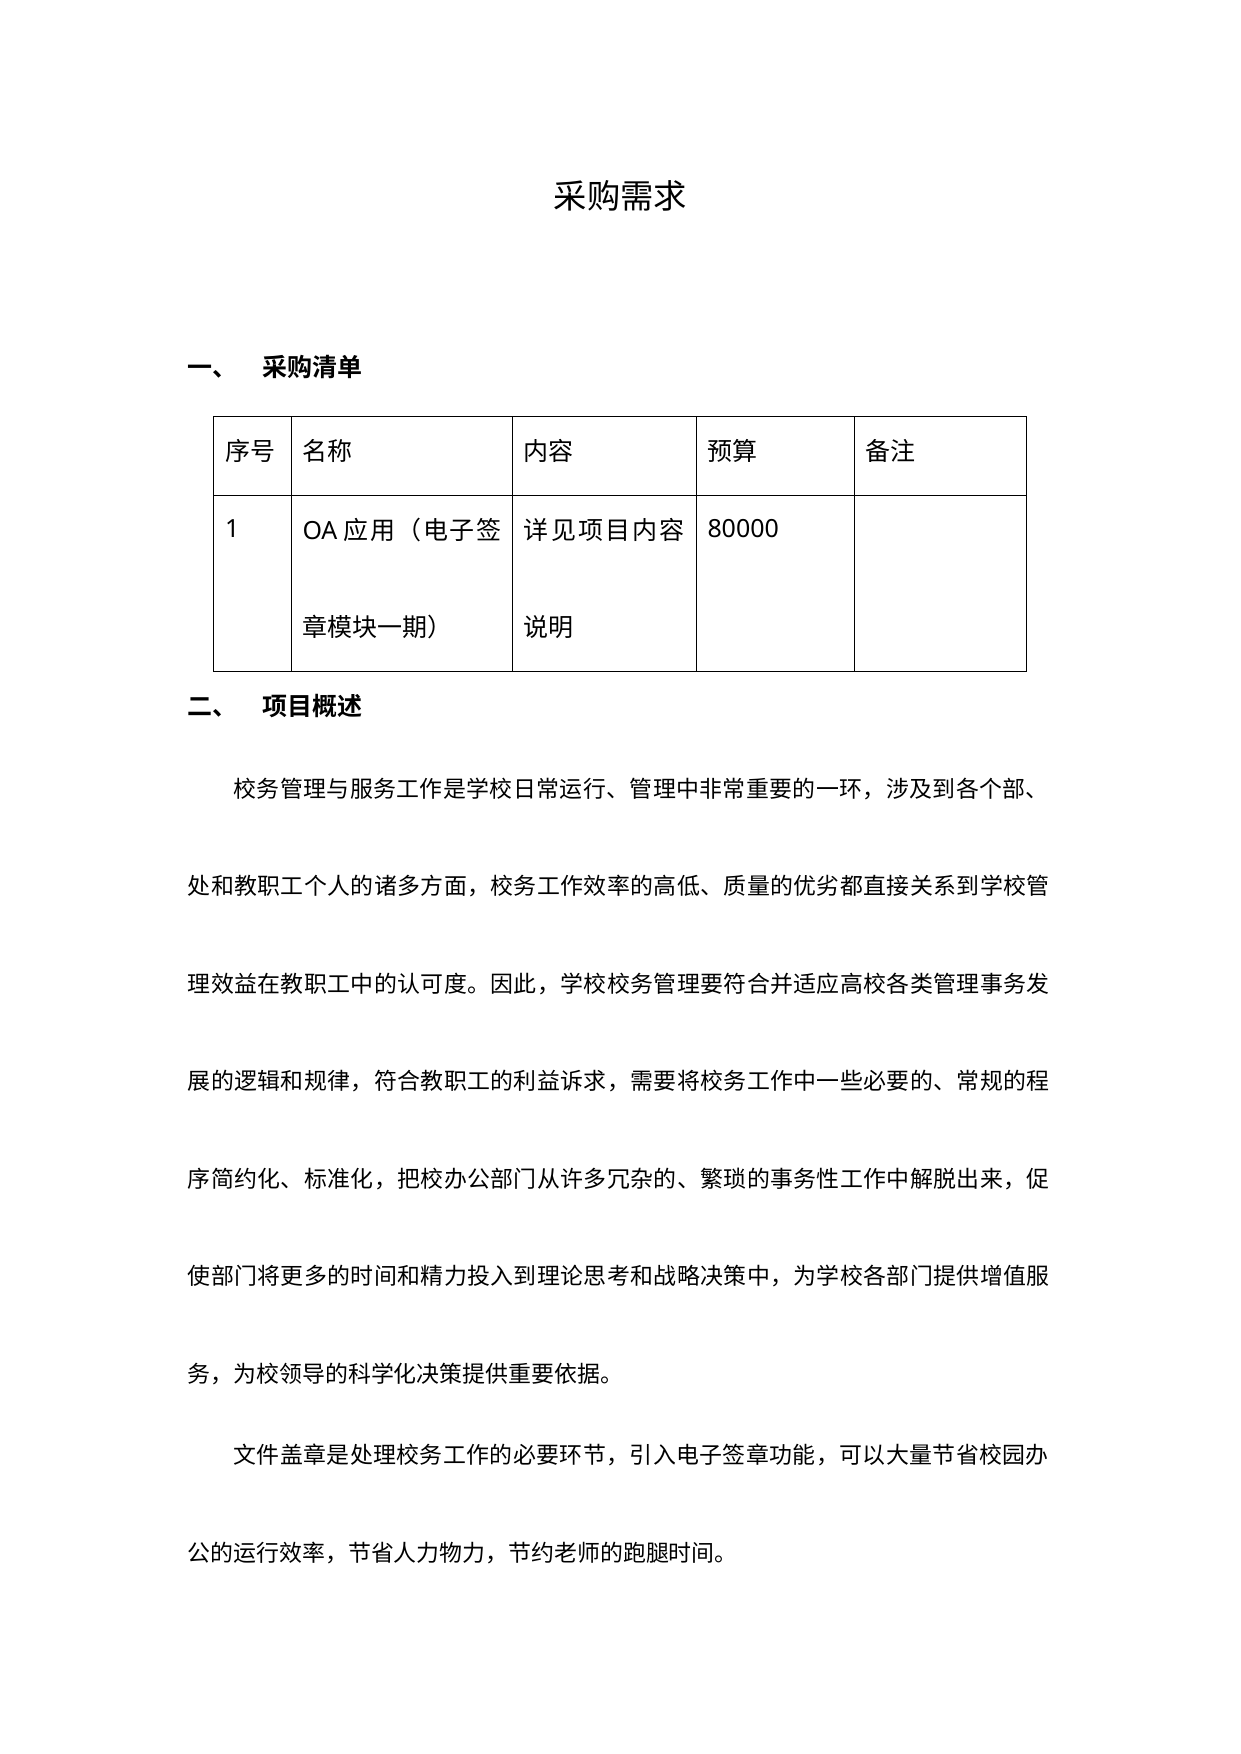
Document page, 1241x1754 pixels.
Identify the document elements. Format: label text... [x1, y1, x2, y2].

table_header 预算 [697, 417, 854, 495]
table_cell [855, 496, 1026, 671]
table_cell OA应用（电子签章模块一期） [292, 496, 512, 671]
table_cell 1 [214, 496, 291, 671]
text 校务管理与服务工作是学校日常运行、管理中非常重要的一环，涉及到各个部、处和教职工个人的诸多方面，校务工作效率的高低、质量的优劣都直接关系到学校管理效益在教职工中的认可度。因此，学校校务管理要符合并适应高校各类管理事务发展的逻辑和规律，符合教职工的利益诉求，需要将校务工作中一些必要的、常规的程序简约化、标准化，把校办公部门从许多冗杂的、繁琐的事务性工作中解脱出来，促使部门将更多的时间和精力投入到理论思考和战略决策中，为学校各部门提供增值服务，为校领导的科学化决策提供重要依据。 [187, 755, 1053, 1405]
table_header 备注 [855, 417, 1026, 495]
list 项目概述 [187, 672, 1053, 737]
list 采购清单 [187, 333, 1053, 398]
table_header 名称 [292, 417, 512, 495]
table_header 内容 [513, 417, 696, 495]
text 文件盖章是处理校务工作的必要环节，引入电子签章功能，可以大量节省校园办公的运行效率，节省人力物力，节约老师的跑腿时间。 [187, 1421, 1053, 1584]
table_cell 详见项目内容说明 [513, 496, 696, 671]
table_cell 80000 [697, 496, 854, 671]
text 采购需求 [187, 162, 1053, 227]
table_header 序号 [214, 417, 291, 495]
